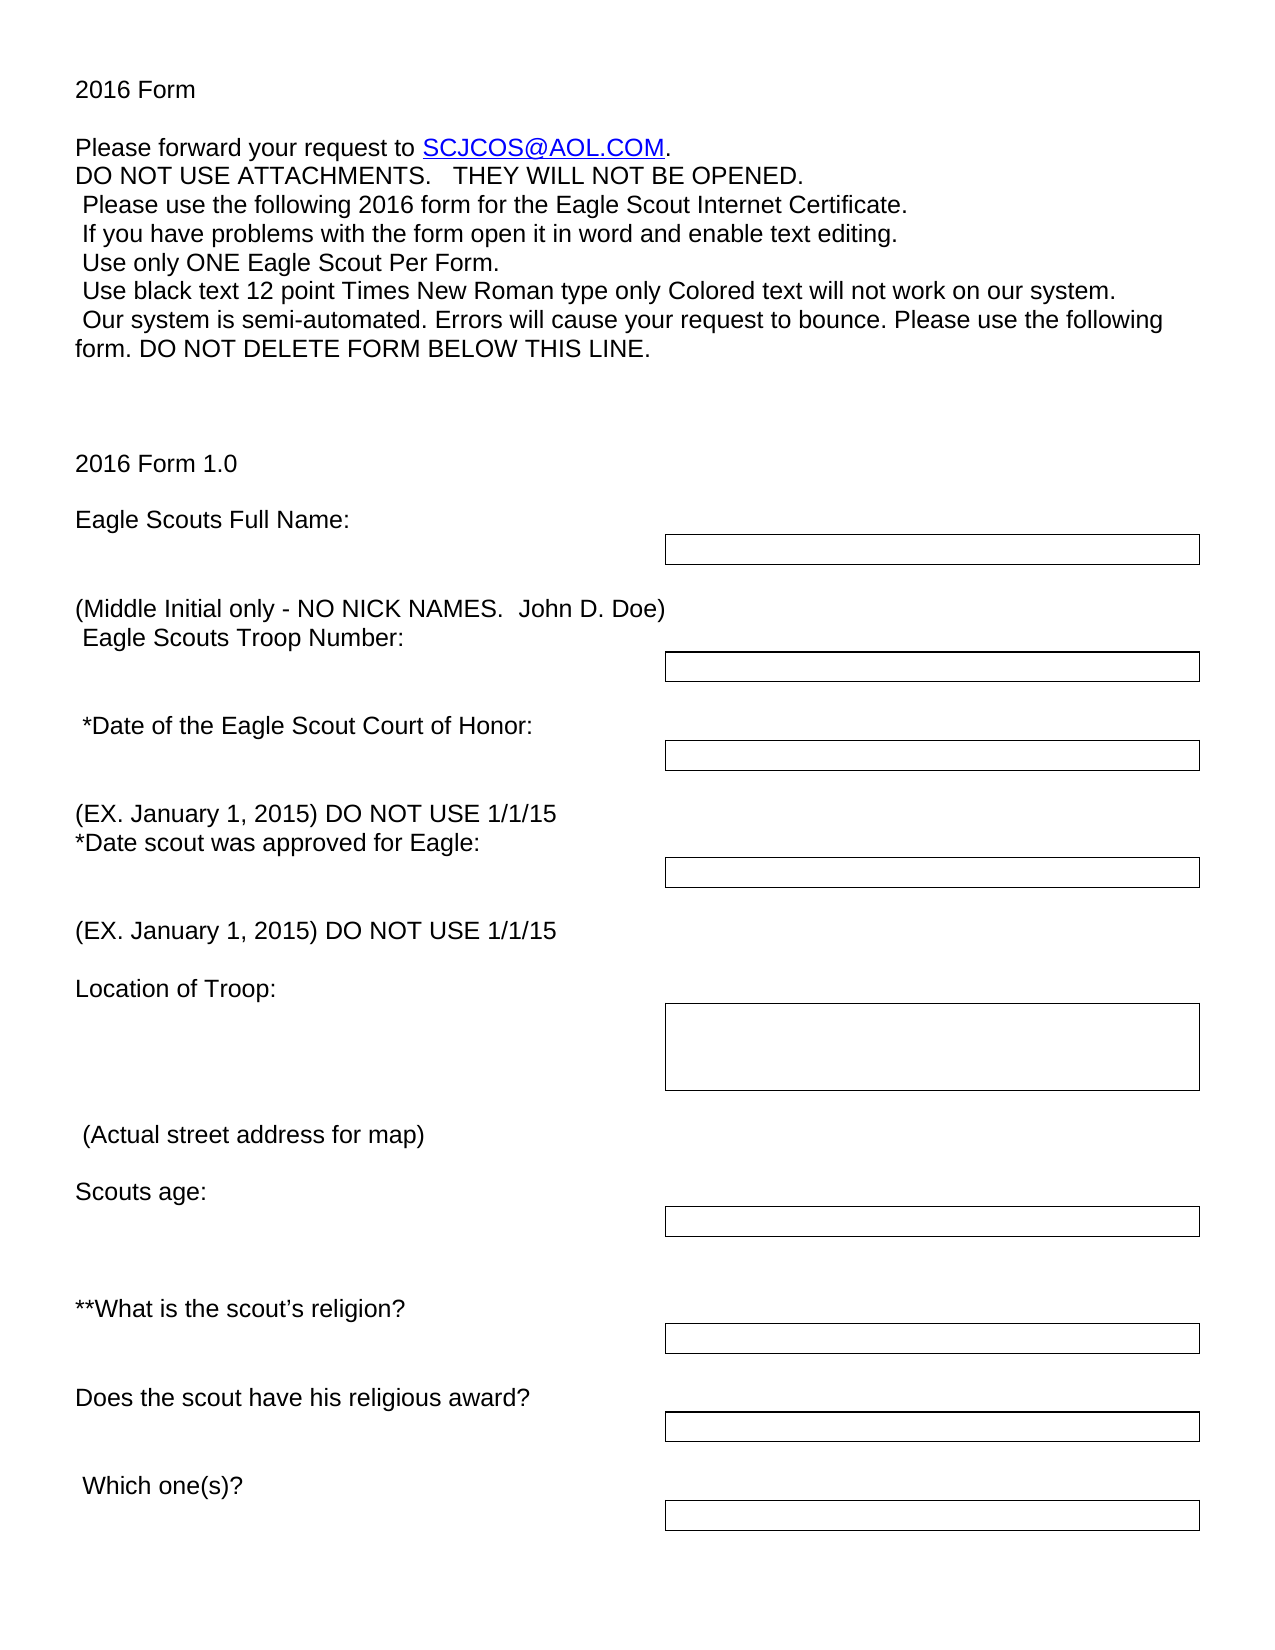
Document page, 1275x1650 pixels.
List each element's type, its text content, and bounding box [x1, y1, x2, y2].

text (Actual street address for map) [75, 1120, 1200, 1148]
text 2016 Form [75, 75, 1200, 104]
text Eagle Scouts Troop Number: [75, 623, 1200, 651]
text If you have problems with the form open it in word and enable text editing. [75, 219, 1200, 247]
text Does the scout have his religious award? [75, 1383, 1200, 1411]
text (EX. January 1, 2015) DO NOT USE 1/1/15 [75, 916, 1200, 945]
text Please use the following 2016 form for the Eagle Scout Internet Certificate. [75, 190, 1200, 219]
text Eagle Scouts Full Name: [75, 506, 1200, 534]
text 2016 Form 1.0 [75, 449, 1200, 477]
text **What is the scout’s religion? [75, 1294, 1200, 1323]
table_header [666, 1501, 1199, 1529]
table_header [666, 1413, 1199, 1441]
table_header [666, 1207, 1199, 1236]
table_header [666, 858, 1199, 887]
table_header [666, 653, 1199, 681]
text Which one(s)? [75, 1471, 1200, 1500]
table_header [666, 1324, 1199, 1353]
text (EX. January 1, 2015) DO NOT USE 1/1/15 [75, 799, 1200, 828]
text Scouts age: [75, 1177, 1200, 1206]
text Please forward your request to SCJCOS@AOL.COM. [75, 132, 1200, 161]
table_header [666, 741, 1199, 769]
table_header [666, 535, 1199, 564]
text *Date of the Eagle Scout Court of Honor: [75, 711, 1200, 740]
table_header [666, 1004, 1199, 1090]
text *Date scout was approved for Eagle: [75, 828, 1200, 857]
text Use black text 12 point Times New Roman type only Colored text will not work on our system. [75, 276, 1200, 305]
text Our system is semi-automated. Errors will cause your request to bounce. Please use the following form. DO NOT DELETE FORM BELOW THIS LINE. [75, 305, 1200, 362]
text Use only ONE Eagle Scout Per Form. [75, 247, 1200, 276]
text (Middle Initial only - NO NICK NAMES. John D. Doe) [75, 594, 1200, 623]
text Location of Troop: [75, 974, 1200, 1003]
text DO NOT USE ATTACHMENTS. THEY WILL NOT BE OPENED. [75, 161, 1200, 190]
